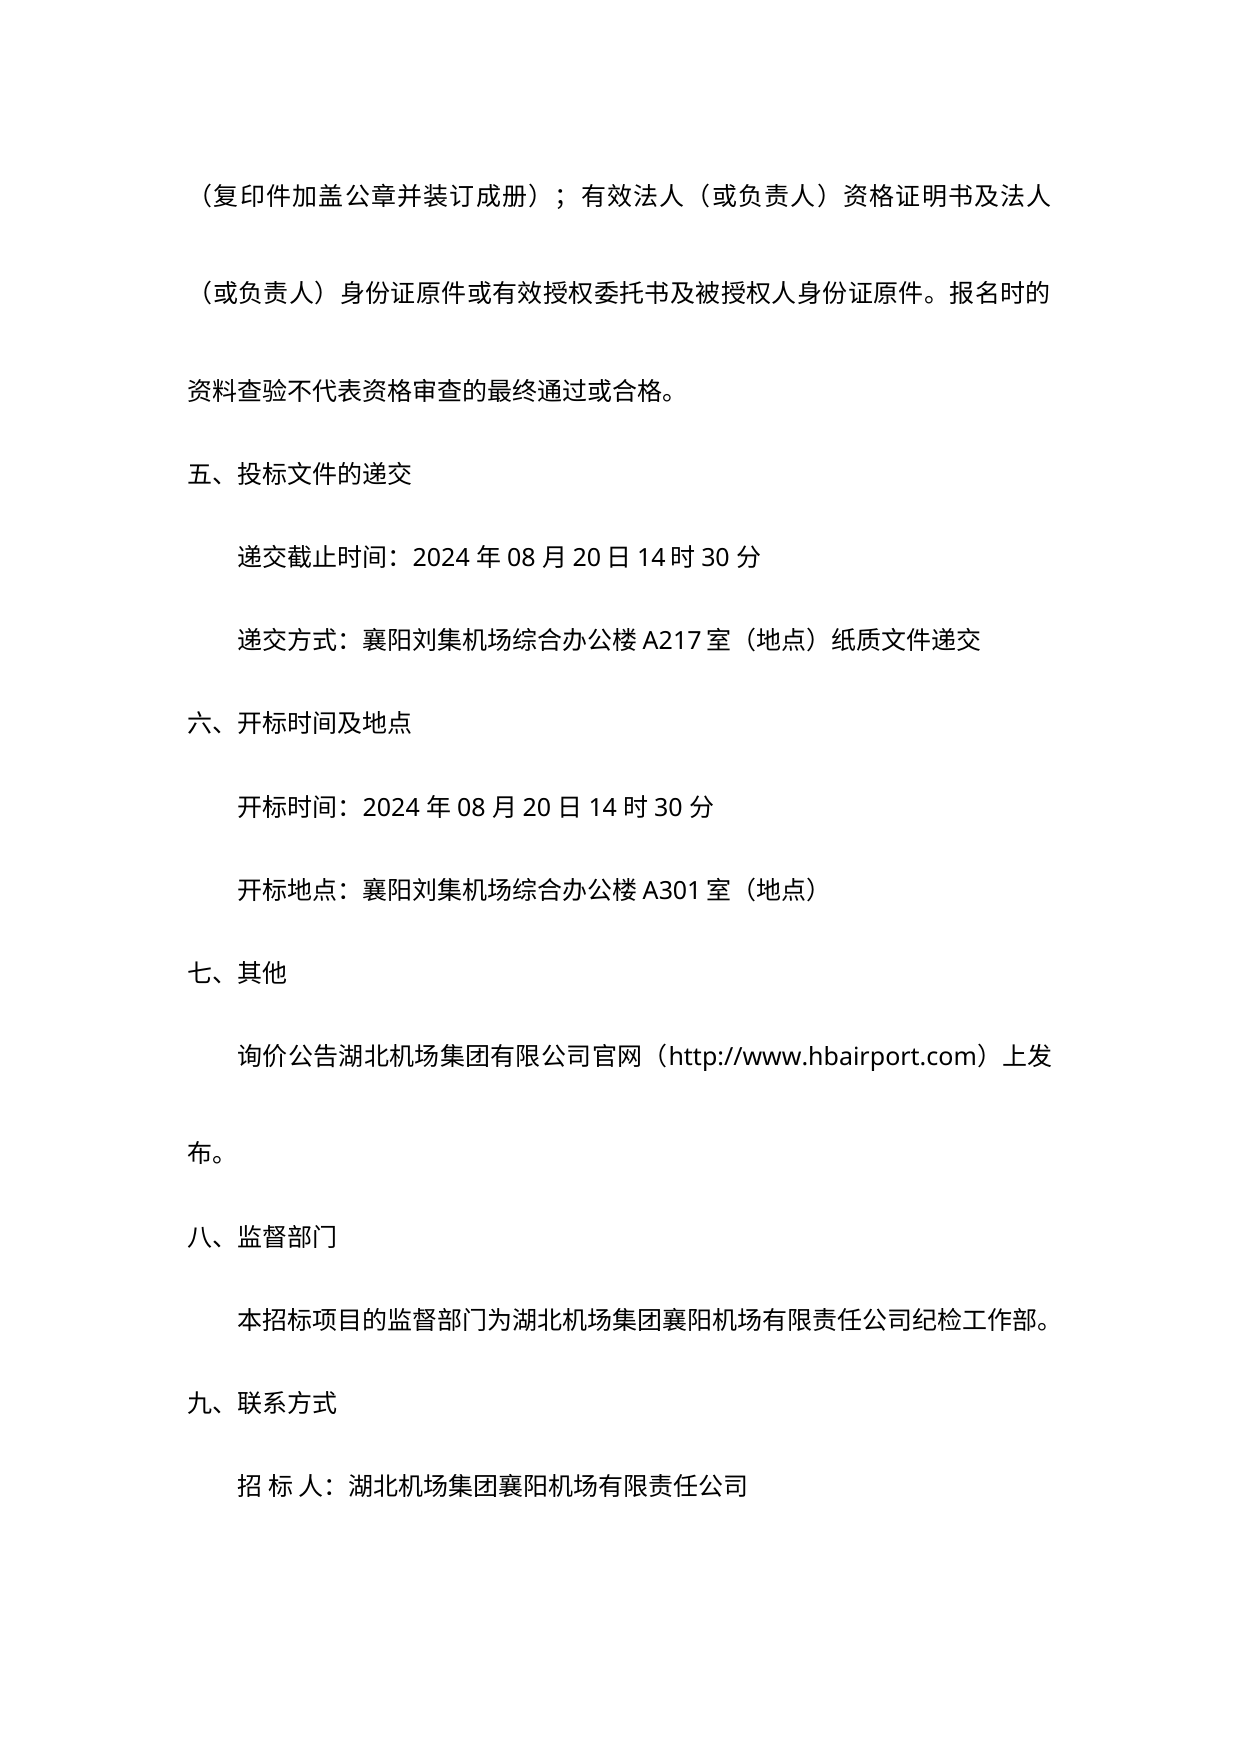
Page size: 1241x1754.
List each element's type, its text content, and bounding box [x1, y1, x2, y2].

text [187, 162, 1053, 422]
text 开标时间：2024 年 08 月 20 日 14 时 30 分 [187, 773, 1053, 838]
text 六、开标时间及地点 [187, 689, 1053, 754]
text 递交方式：襄阳刘集机场综合办公楼A217室（地点）纸质文件递交 [187, 606, 1053, 671]
text 递交截止时间：2024 年 08 月 20日 14时 30 分 [187, 523, 1053, 588]
text 九、联系方式 [187, 1369, 1053, 1434]
text 招 标 人：湖北机场集团襄阳机场有限责任公司 [187, 1452, 1053, 1517]
text 询价公告湖北机场集团有限公司官网（http://www.hbairport.com）上发布。 [187, 1022, 1053, 1184]
text 八、监督部门 [187, 1203, 1053, 1268]
text 五、投标文件的递交 [187, 440, 1053, 505]
text 七、其他 [187, 939, 1053, 1004]
text 开标地点：襄阳刘集机场综合办公楼A301室（地点） [187, 856, 1053, 921]
text 本招标项目的监督部门为湖北机场集团襄阳机场有限责任公司纪检工作部。 [187, 1286, 1053, 1351]
